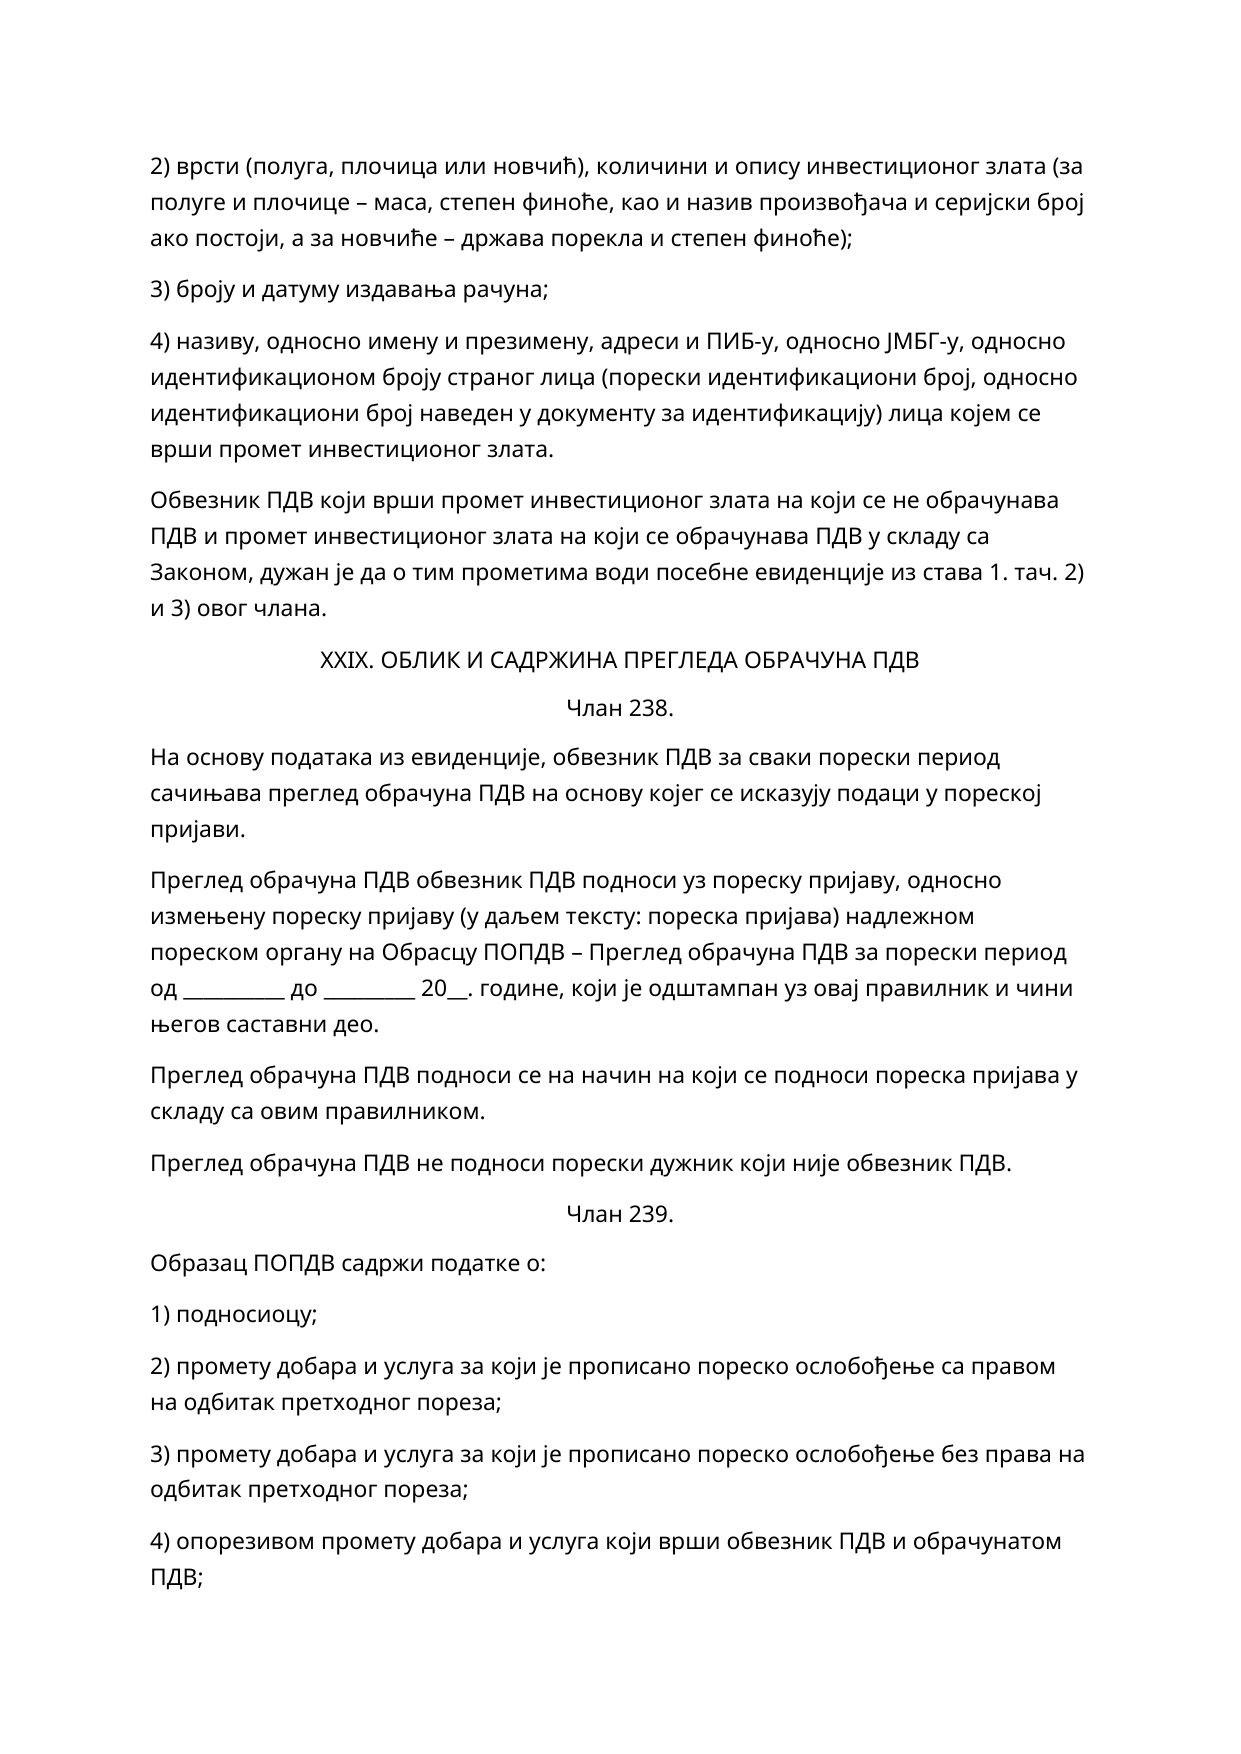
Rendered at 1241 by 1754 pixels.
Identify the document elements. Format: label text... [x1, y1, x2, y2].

text Преглед обрачуна ПДВ не подноси порески дужник који није обвезник ПДВ. [150, 1147, 1090, 1178]
text Обвезник ПДВ који врши промет инвестиционог злата на који се не обрачунава ПДВ и промет инвестиционог злата на који се обрачунава ПДВ у складу са Законом, дужан је да о тим прометима води посебне евиденције из става 1. тач. 2) и 3) овог члана. [150, 484, 1090, 623]
text XXIX. ОБЛИК И САДРЖИНА ПРЕГЛЕДА ОБРАЧУНА ПДВ [150, 644, 1090, 675]
text Преглед обрачуна ПДВ подноси се на начин на који се подноси пореска пријава у складу са овим правилником. [150, 1059, 1090, 1127]
text 3) броју и датуму издавања рачуна; [150, 273, 1090, 305]
text Члан 238. [150, 692, 1090, 723]
text Образац ПОПДВ садржи податке о: [150, 1247, 1090, 1278]
text На основу података из евиденције, обвезник ПДВ за сваки порески период сачињава преглед обрачуна ПДВ на основу којег се исказују подаци у пореској пријави. [150, 741, 1090, 844]
text Члан 239. [150, 1198, 1090, 1230]
text 4) опорезивом промету добара и услуга који врши обвезник ПДВ и обрачунатом ПДВ; [150, 1525, 1090, 1592]
text 3) промету добара и услуга за који је прописано пореско ослобођење без права на одбитак претходног пореза; [150, 1437, 1090, 1505]
text 1) подносиоцу; [150, 1298, 1090, 1330]
text 2) промету добара и услуга за који је прописано пореско ослобођење са правом на одбитак претходног пореза; [150, 1350, 1090, 1417]
text Преглед обрачуна ПДВ обвезник ПДВ подноси уз пореску пријаву, односно измењену пореску пријаву (у даљем тексту: пореска пријава) надлежном пореском органу на Обрасцу ПОПДВ – Преглед обрачуна ПДВ за порески период од __________ до _________ 20__. године, који је одштампан уз овај правилник и чини његов саставни део. [150, 864, 1090, 1039]
text 4) називу, односно имену и презимену, адреси и ПИБ-у, односно ЈМБГ-у, односно идентификационом броју страног лица (порески идентификациони број, односно идентификациони број наведен у документу за идентификацију) лица којем се врши промет инвестиционог злата. [150, 325, 1090, 464]
text 2) врсти (полуга, плочица или новчић), количини и опису инвестиционог злата (за полуге и плочице – маса, степен финоће, као и назив произвођача и серијски број ако постоји, а за новчиће – држава порекла и степен финоће); [150, 150, 1090, 253]
